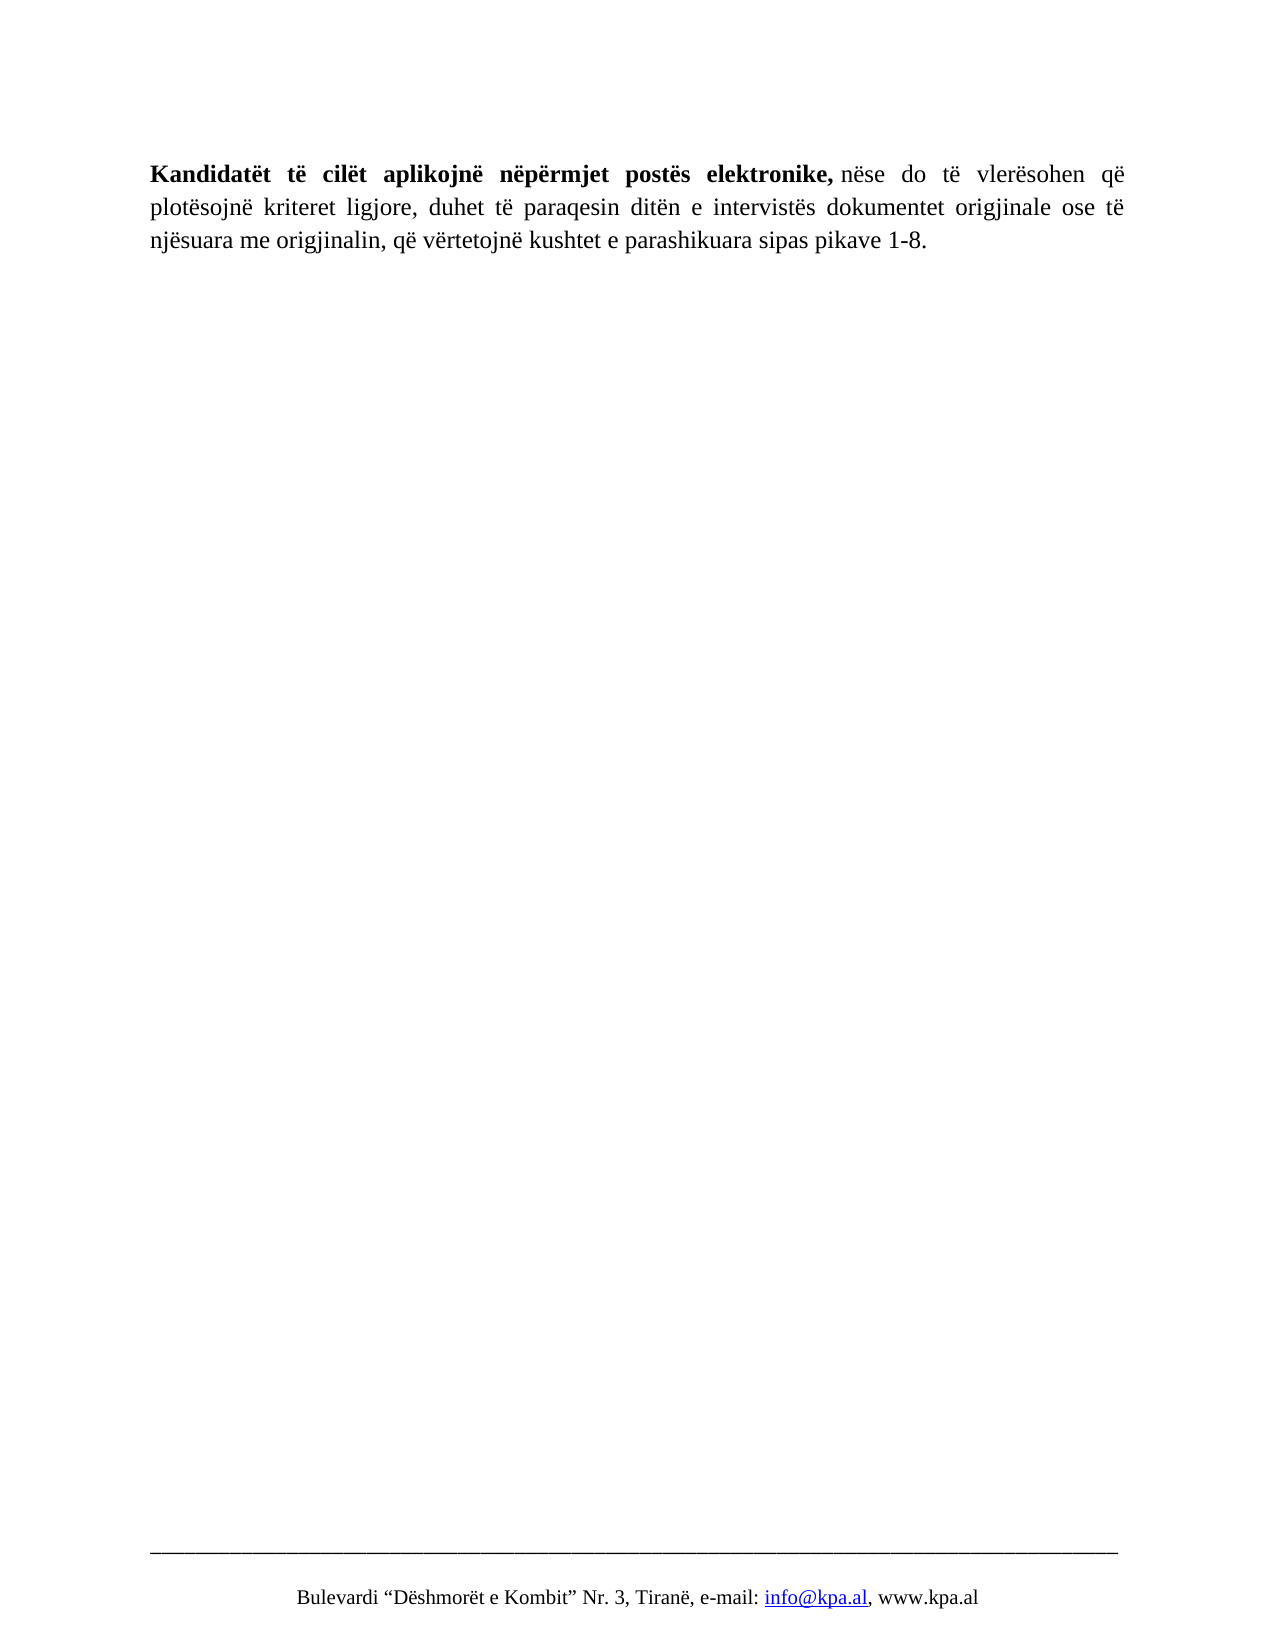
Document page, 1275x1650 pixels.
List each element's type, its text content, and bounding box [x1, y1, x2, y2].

text Kandidatët të cilët aplikojnë nëpërmjet postës elektronike, nëse do të vlerësohen që plotësojnë kriteret ligjore, duhet të paraqesin ditën e intervistës dokumentet origjinale ose të njësuara me origjinalin, që vërtetojnë kushtet e parashikuara sipas pikave 1-8. [150, 159, 1125, 254]
